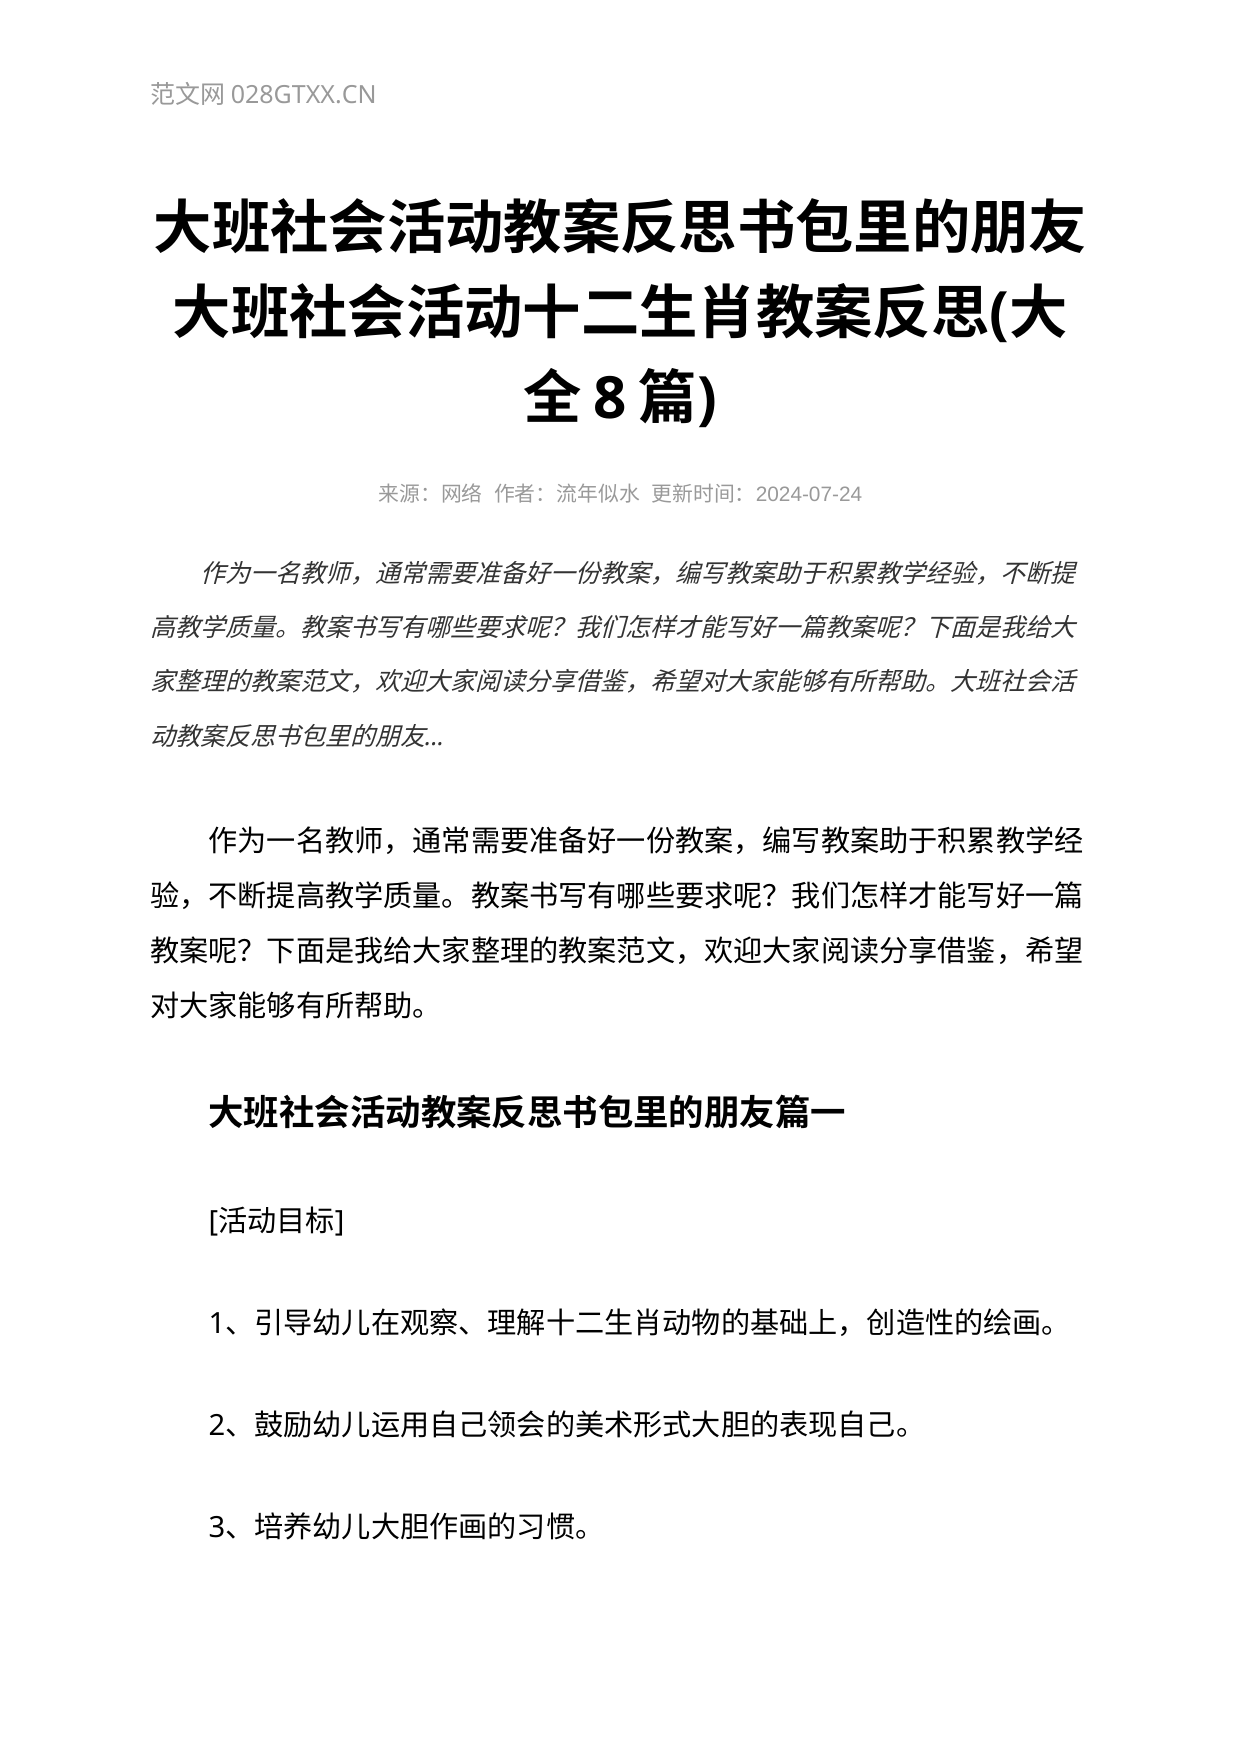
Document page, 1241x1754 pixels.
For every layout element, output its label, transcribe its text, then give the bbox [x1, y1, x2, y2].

text [活动目标] [150, 1197, 1090, 1240]
text 1、引导幼儿在观察、理解十二生肖动物的基础上，创造性的绘画。 [150, 1299, 1090, 1342]
text 2、鼓励幼儿运用自己领会的美术形式大胆的表现自己。 [150, 1401, 1090, 1444]
text 大班社会活动教案反思书包里的朋友篇一 [150, 1084, 1090, 1135]
text 作为一名教师，通常需要准备好一份教案，编写教案助于积累教学经验，不断提高教学质量。教案书写有哪些要求呢？我们怎样才能写好一篇教案呢？下面是我给大家整理的教案范文，欢迎大家阅读分享借鉴，希望对大家能够有所帮助。大班社会活动教案反思书包里的朋友... [150, 553, 1090, 752]
text 来源：网络 作者：流年似水 更新时间：2024-07-24 [150, 482, 1090, 506]
text 3、培养幼儿大胆作画的习惯。 [150, 1503, 1090, 1546]
text 作为一名教师，通常需要准备好一份教案，编写教案助于积累教学经验，不断提高教学质量。教案书写有哪些要求呢？我们怎样才能写好一篇教案呢？下面是我给大家整理的教案范文，欢迎大家阅读分享借鉴，希望对大家能够有所帮助。 [150, 817, 1090, 1024]
subtitle 大班社会活动教案反思书包里的朋友 大班社会活动十二生肖教案反思(大全8篇) [150, 181, 1090, 435]
